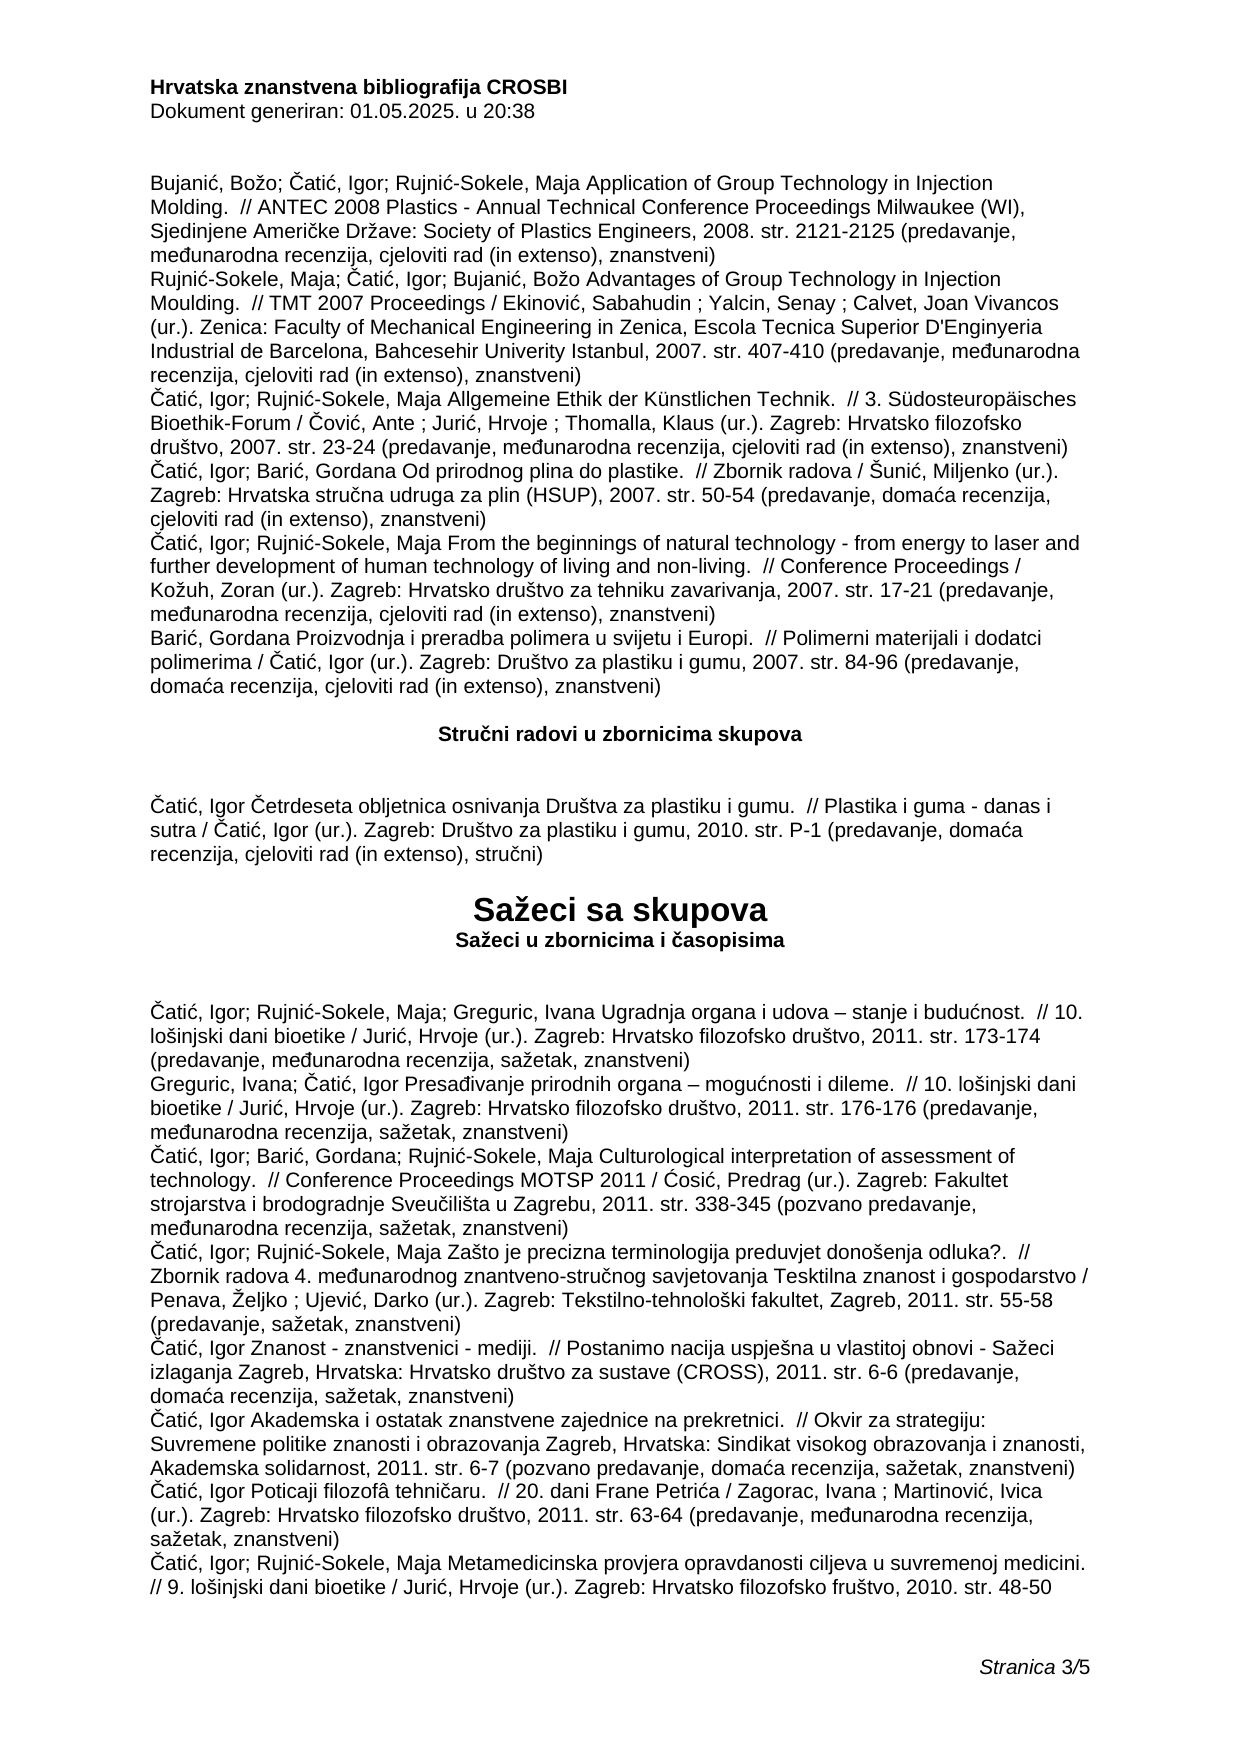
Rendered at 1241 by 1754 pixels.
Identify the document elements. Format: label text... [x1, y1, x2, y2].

text Čatić, Igor [150, 1336, 1090, 1407]
text Čatić, Igor; Barić, Gordana; Rujnić-Sokele, Maja [150, 1144, 1090, 1240]
text Čatić, Igor; Rujnić-Sokele, Maja; Greguric, Ivana [150, 1000, 1090, 1072]
text Barić, Gordana [150, 626, 1090, 698]
text Čatić, Igor; Barić, Gordana [150, 458, 1090, 530]
text Greguric, Ivana; Čatić, Igor [150, 1072, 1090, 1144]
text Čatić, Igor; Rujnić-Sokele, Maja [150, 530, 1090, 626]
subtitle Sažeci sa skupova [150, 890, 1090, 928]
text Čatić, Igor [150, 794, 1090, 866]
text Čatić, Igor; Rujnić-Sokele, Maja [150, 1240, 1090, 1336]
subtitle Stručni radovi u zbornicima skupova [150, 722, 1090, 746]
subtitle Sažeci u zbornicima i časopisima [150, 928, 1090, 952]
text Čatić, Igor [150, 1407, 1090, 1479]
text Čatić, Igor; Rujnić-Sokele, Maja [150, 387, 1090, 458]
text Rujnić-Sokele, Maja; Čatić, Igor; Bujanić, Božo [150, 267, 1090, 387]
text Čatić, Igor [150, 1479, 1090, 1551]
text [150, 1551, 1090, 1599]
text Bujanić, Božo; Čatić, Igor; Rujnić-Sokele, Maja [150, 171, 1090, 267]
